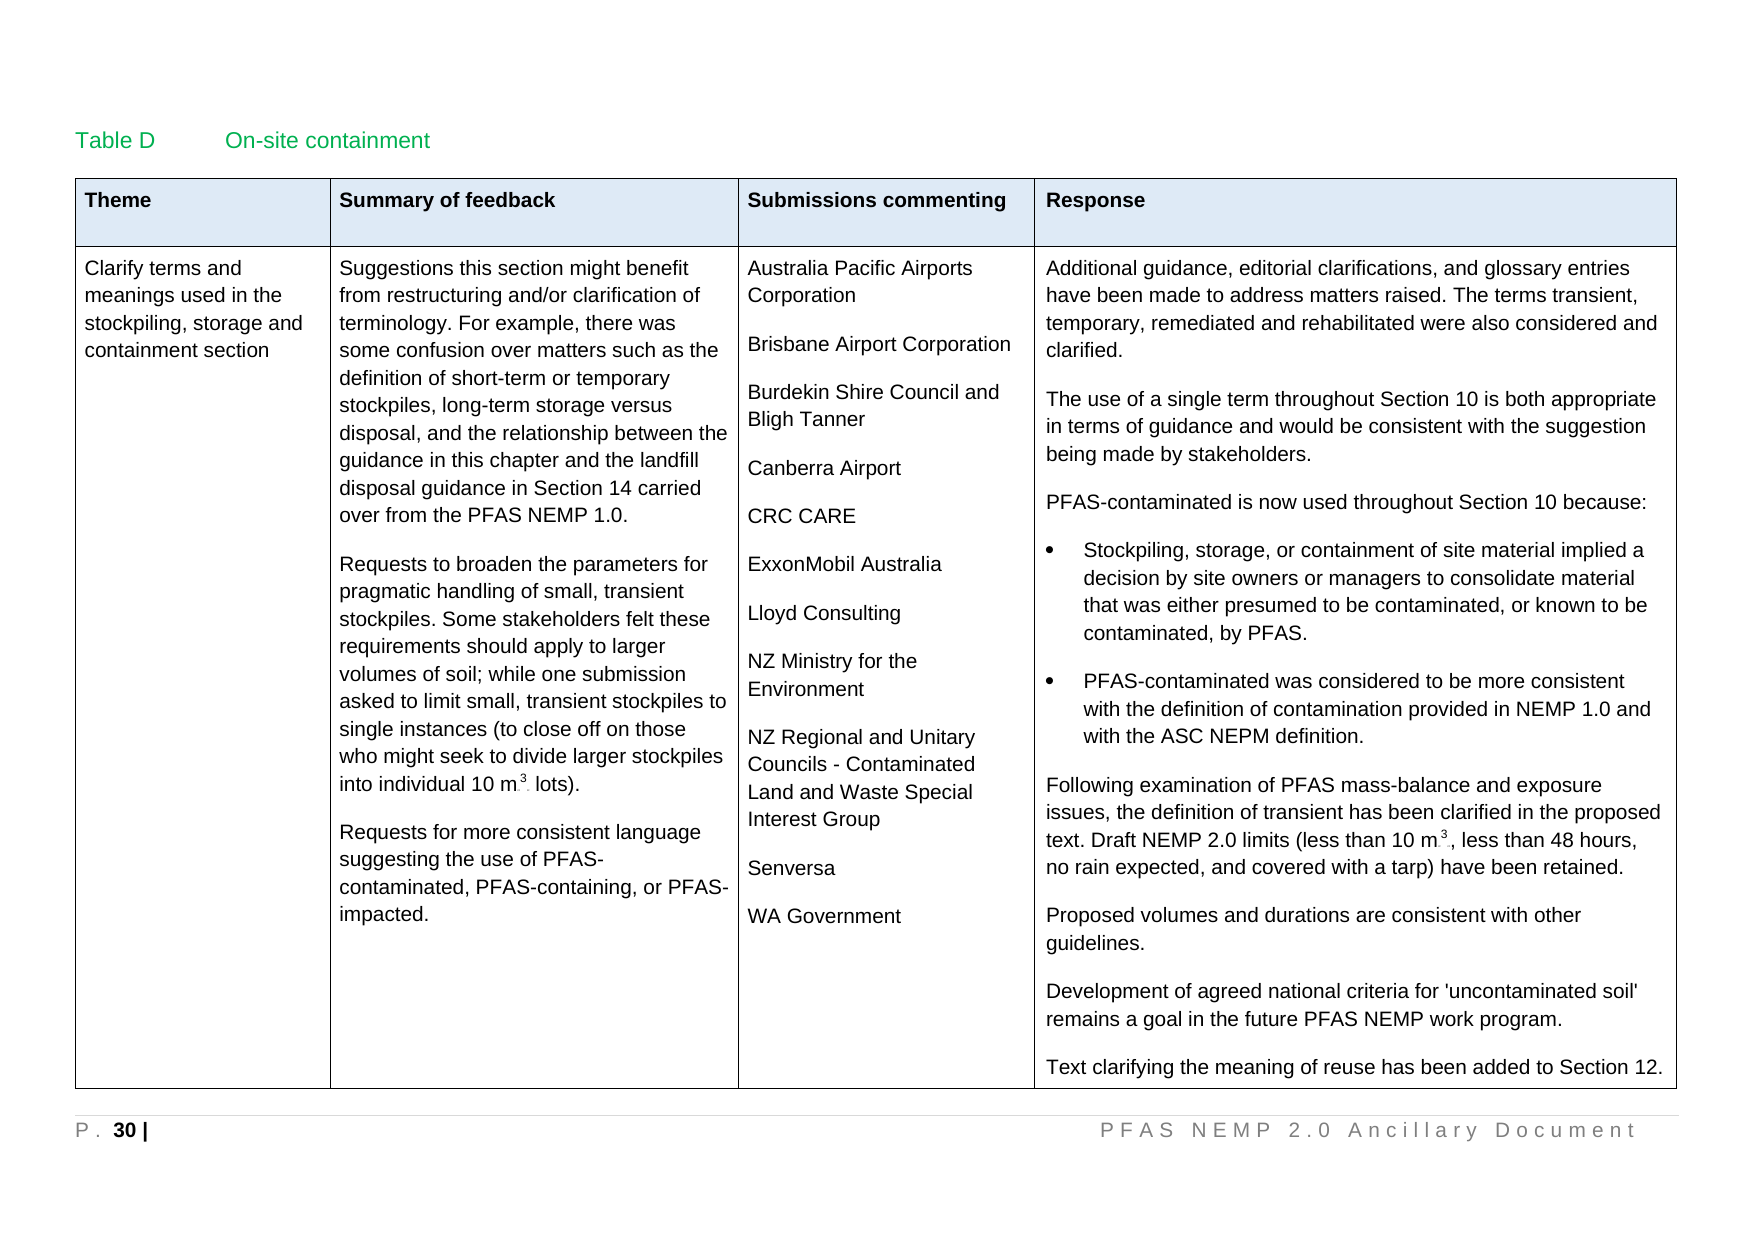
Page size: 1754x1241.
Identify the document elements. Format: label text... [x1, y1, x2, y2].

subtitle Table D On-site containment [75, 127, 1679, 153]
table_cell Clarify terms and meanings used in the stockpiling, storage and containment section [76, 247, 330, 1088]
table_cell Suggestions this section might benefit from restructuring and/or clarification of terminology. For example, there was some confusion over matters such as the definition of short-term or temporary stockpiles, long-term storage versus disposal, and the relationship between the guidance in this chapter and the landfill disposal guidance in Section 14 carried over from the PFAS NEMP 1.0. Requests to broaden the parameters for pragmatic handling of small, transient stockpiles. Some stakeholders felt these requirements should apply to larger volumes of soil; while one submission asked to limit small, transient stockpiles to single instances (to close off on those who might seek to divide larger stockpiles into individual 10 mPP3PP lots). Requests for more consistent language suggesting the use of PFAS-contaminated, PFAS-containing, or PFAS-impacted. [331, 247, 738, 1088]
table_header Submissions commenting [739, 179, 1034, 246]
table_header Response [1035, 179, 1676, 246]
table_header Summary of feedback [331, 179, 738, 246]
table_cell Additional guidance, editorial clarifications, and glossary entries have been made to address matters raised. The terms transient, temporary, remediated and rehabilitated were also considered and clarified. The use of a single term throughout Section 10 is both appropriate in terms of guidance and would be consistent with the suggestion being made by stakeholders. PFAS-contaminated is now used throughout Section 10 because: Stockpiling, storage, or containment of site material implied a decision by site owners or managers to consolidate material that was either presumed to be contaminated, or known to be contaminated, by PFAS. PFAS-contaminated was considered to be more consistent with the definition of contamination provided in NEMP 1.0 and with the ASC NEPM definition. Following examination of PFAS mass-balance and exposure issues, the definition of transient has been clarified in the proposed text. Draft NEMP 2.0 limits (less than 10 mPP3PP, less than 48 hours, no rain expected, and covered with a tarp) have been retained. Proposed volumes and durations are consistent with other guidelines. Development of agreed national criteria for 'uncontaminated soil' remains a goal in the future PFAS NEMP work program. Text clarifying the meaning of reuse has been added to Section 12. Clarifying text has been added explaining when storage and containment would apply. [1035, 247, 1676, 1088]
table_cell Australia Pacific Airports Corporation Brisbane Airport Corporation Burdekin Shire Council and Bligh Tanner Canberra Airport CRC CARE ExxonMobil Australia Lloyd Consulting NZ Ministry for the Environment NZ Regional and Unitary Councils - Contaminated Land and Waste Special Interest Group Senversa WA Government [739, 247, 1034, 1088]
table_header Theme [76, 179, 330, 246]
